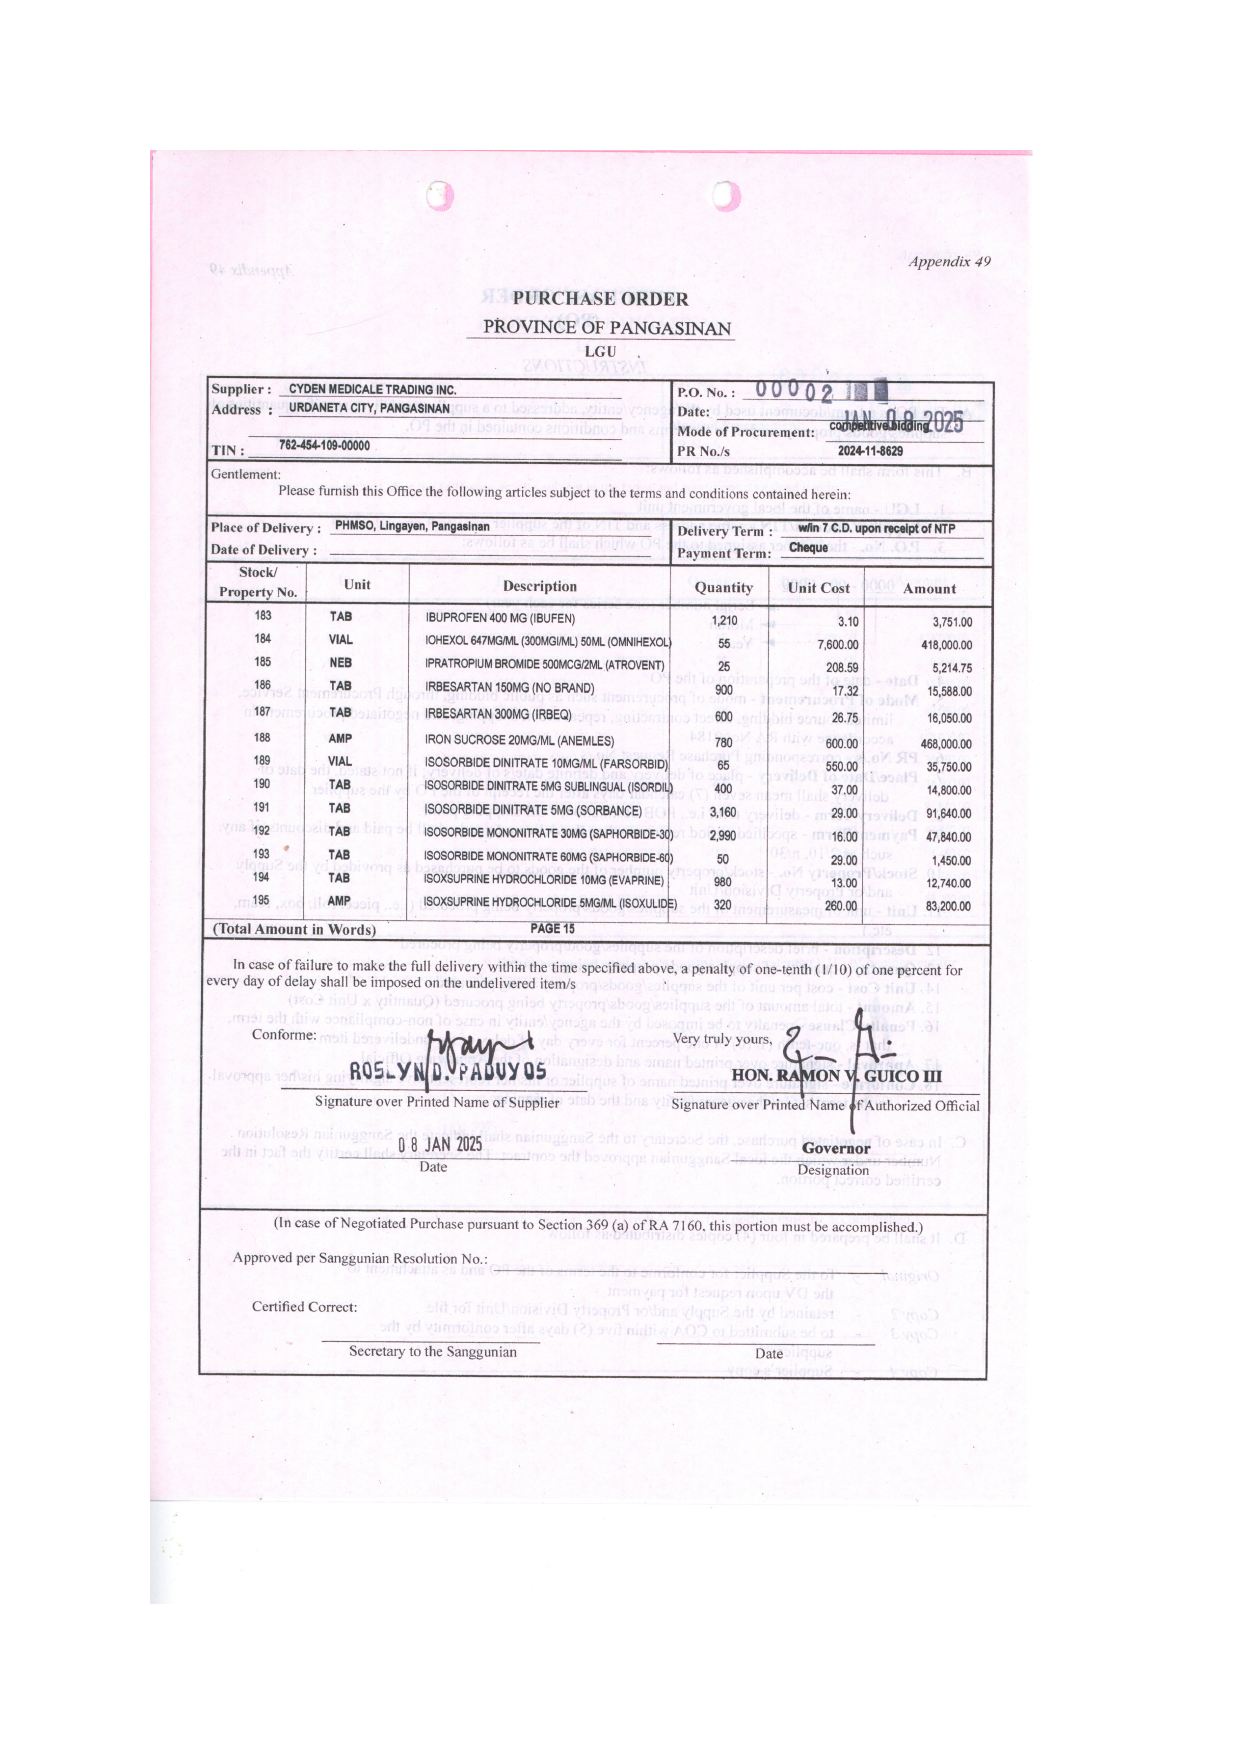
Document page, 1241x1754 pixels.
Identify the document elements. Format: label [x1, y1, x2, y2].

picture [150, 150, 1033, 1604]
